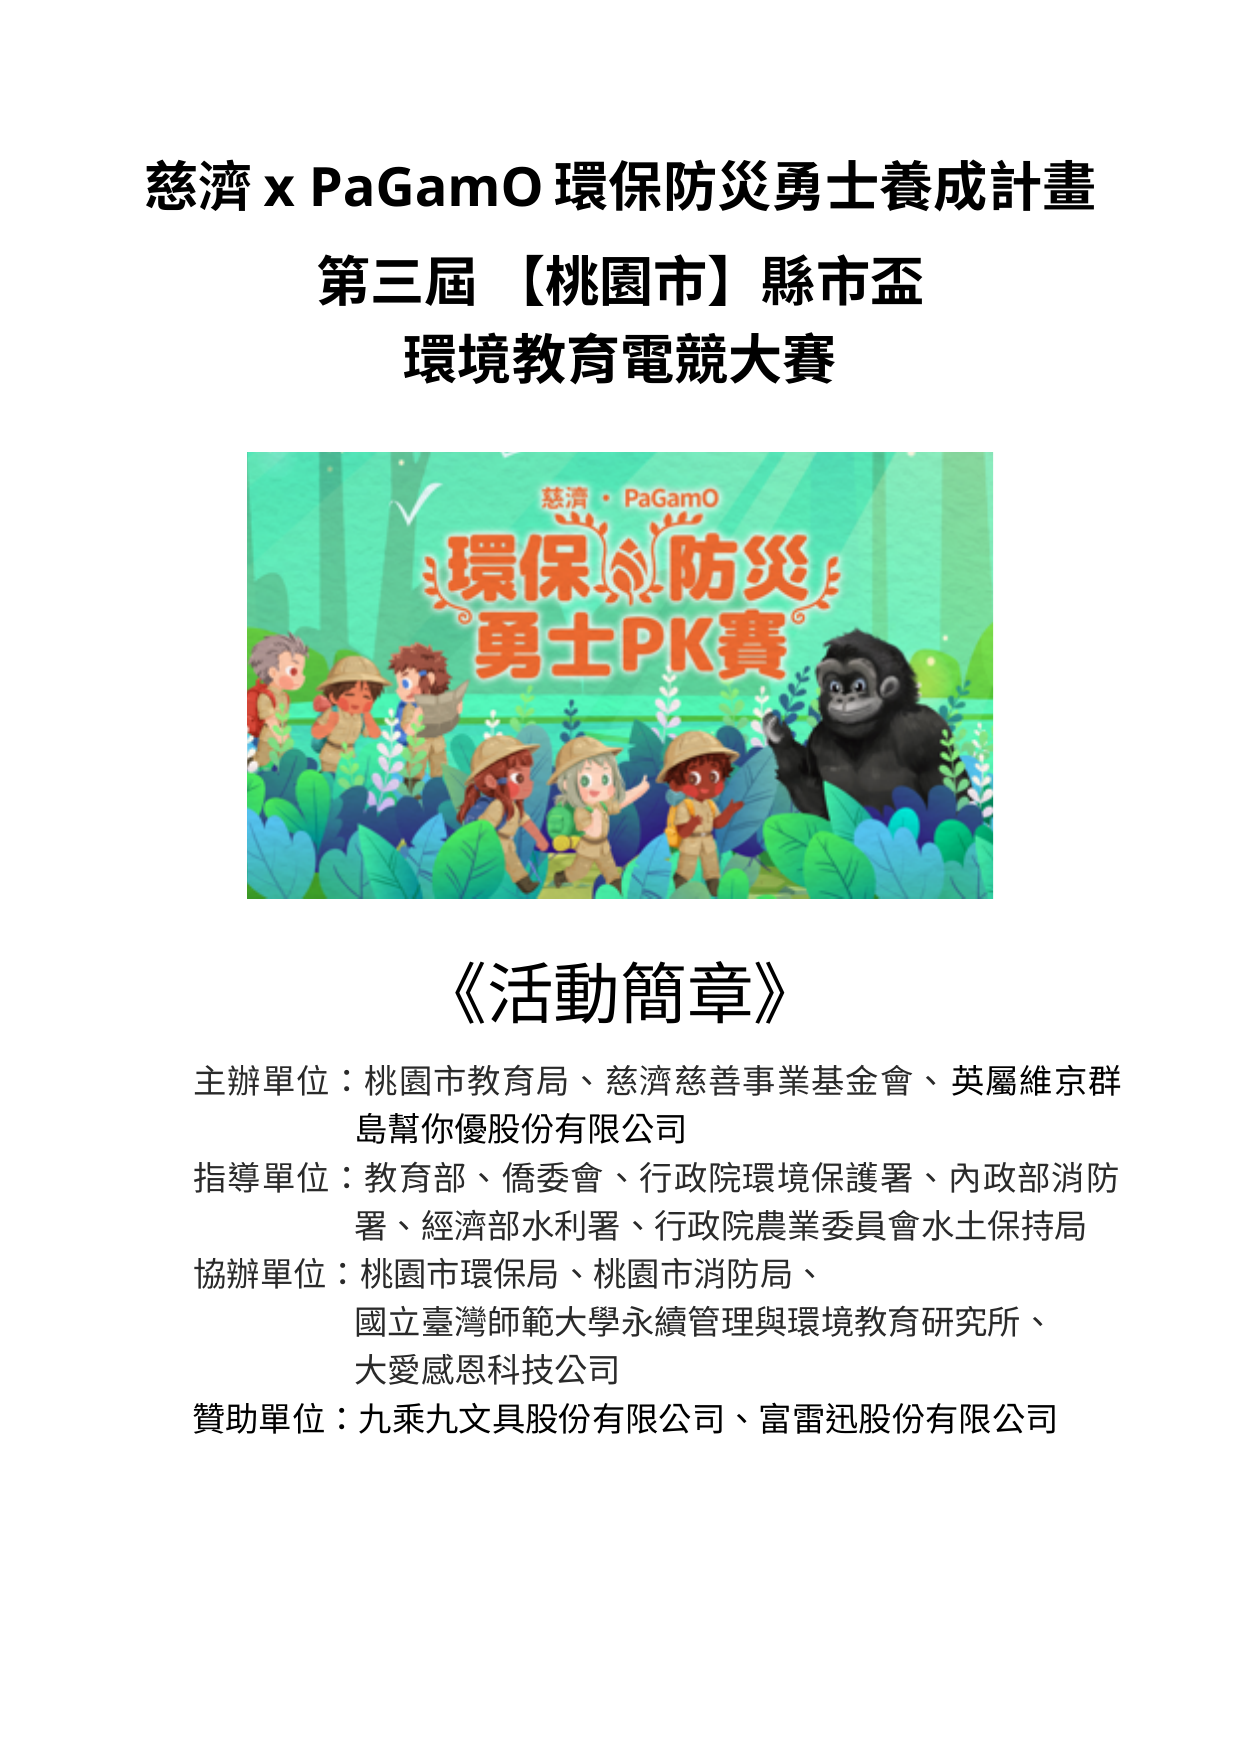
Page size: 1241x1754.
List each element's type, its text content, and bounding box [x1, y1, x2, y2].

picture [247, 452, 994, 899]
subtitle 慈濟x PaGamO環保防災勇士養成計畫 [118, 143, 1122, 222]
text 主辦單位：桃園市教育局、慈濟慈善事業基金會、英屬維京群島幫你優股份有限公司 [193, 1055, 1122, 1151]
text 國立臺灣師範大學永續管理與環境教育研究所、 [354, 1296, 1122, 1344]
subtitle 《活動簡章》 [118, 942, 1122, 1038]
text 協辦單位：桃園市環保局、桃園市消防局、 [193, 1248, 1122, 1296]
text 環境教育電競大賽 [118, 317, 1122, 395]
text 指導單位：教育部、僑委會、行政院環境保護署、內政部消防署、經濟部水利署、行政院農業委員會水土保持局 [193, 1151, 1122, 1248]
text 贊助單位：九乘九文具股份有限公司、富雷迅股份有限公司 [192, 1392, 1122, 1441]
text 第三屆 【桃園市】縣市盃 [118, 238, 1122, 317]
text 大愛感恩科技公司 [354, 1344, 1122, 1392]
